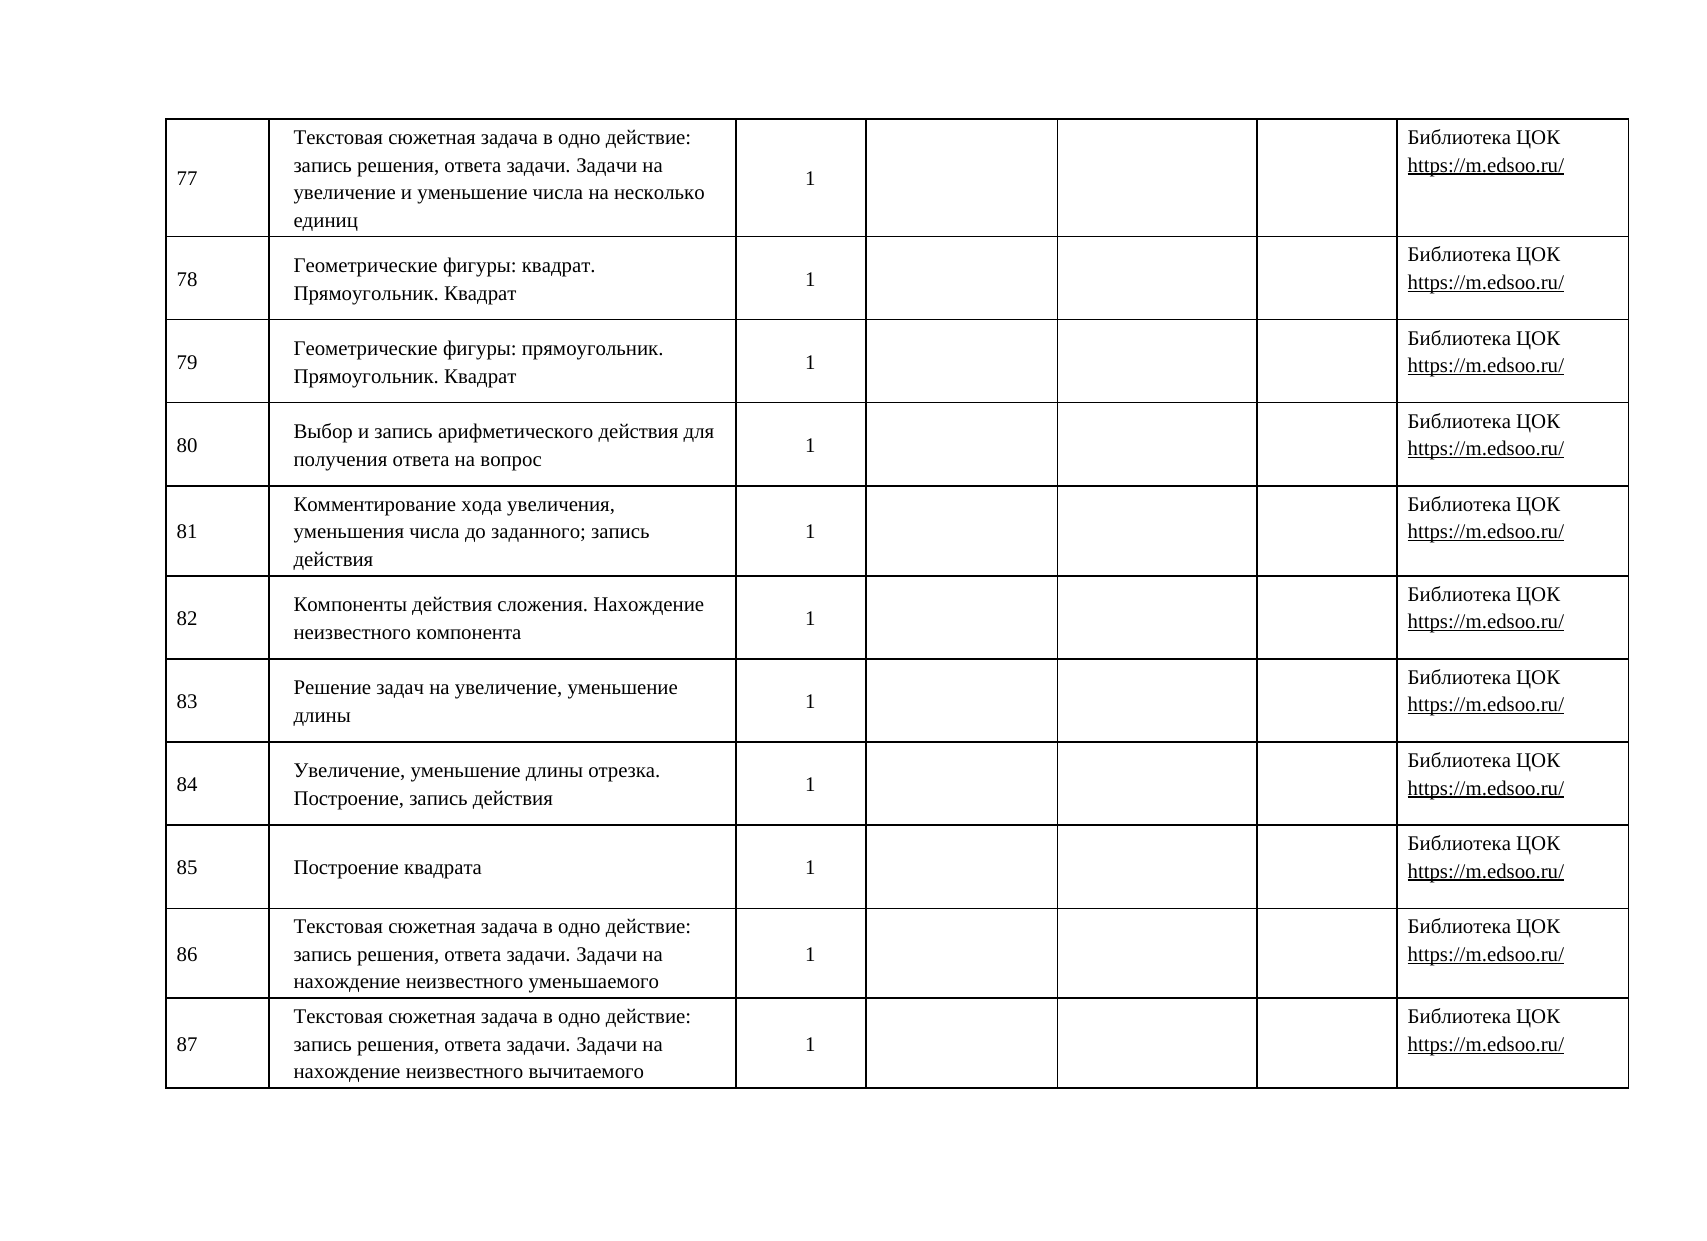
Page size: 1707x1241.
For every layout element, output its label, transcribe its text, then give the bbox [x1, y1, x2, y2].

table_cell 1 [737, 660, 865, 741]
table_cell 81 [167, 487, 268, 575]
table_cell [1258, 999, 1396, 1087]
table_cell [1058, 909, 1256, 997]
table_cell 1 [737, 403, 865, 485]
table_cell [1058, 826, 1256, 907]
table_cell Построение квадрата [270, 826, 735, 907]
table_cell [1058, 660, 1256, 741]
table_cell Библиотека ЦОК https://m.edsoo.ru/ [1398, 909, 1628, 997]
table_cell 1 [737, 826, 865, 907]
table_cell [1058, 403, 1256, 485]
table_cell Библиотека ЦОК https://m.edsoo.ru/ [1398, 487, 1628, 575]
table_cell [1398, 999, 1628, 1087]
table_cell 83 [167, 660, 268, 741]
table_cell [1058, 577, 1256, 658]
table_cell [867, 660, 1057, 741]
table_cell Решение задач на увеличение, уменьшение длины [270, 660, 735, 741]
table_cell [1258, 120, 1396, 236]
table_cell [1058, 120, 1256, 236]
table_cell [867, 120, 1057, 236]
table_cell Увеличение, уменьшение длины отрезка. Построение, запись действия [270, 743, 735, 824]
table_cell 79 [167, 320, 268, 402]
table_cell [1398, 120, 1628, 236]
table_cell [1258, 403, 1396, 485]
table_cell 1 [737, 320, 865, 402]
table_cell [867, 487, 1057, 575]
table_cell 1 [737, 487, 865, 575]
table_cell Геометрические фигуры: квадрат. Прямоугольник. Квадрат [270, 237, 735, 319]
table_cell Геометрические фигуры: прямоугольник. Прямоугольник. Квадрат [270, 320, 735, 402]
table_cell [1258, 577, 1396, 658]
table_cell [1058, 237, 1256, 319]
table_cell 80 [167, 403, 268, 485]
table_cell [1258, 487, 1396, 575]
table_cell [1058, 743, 1256, 824]
table_cell Текстовая сюжетная задача в одно действие: запись решения, ответа задачи. Задачи на увеличение и уменьшение числа на несколько единиц [270, 120, 735, 236]
table_cell [867, 320, 1057, 402]
table_cell [867, 909, 1057, 997]
table_cell Библиотека ЦОК https://m.edsoo.ru/ [1398, 320, 1628, 402]
table_cell [867, 999, 1057, 1087]
table_cell [1258, 826, 1396, 907]
table_cell [1258, 743, 1396, 824]
table_cell Выбор и запись арифметического действия для получения ответа на вопрос [270, 403, 735, 485]
table_cell Библиотека ЦОК https://m.edsoo.ru/ [1398, 743, 1628, 824]
table_cell [1058, 999, 1256, 1087]
table_cell Текстовая сюжетная задача в одно действие: запись решения, ответа задачи. Задачи на нахождение неизвестного вычитаемого [270, 999, 735, 1087]
table_cell Текстовая сюжетная задача в одно действие: запись решения, ответа задачи. Задачи на нахождение неизвестного уменьшаемого [270, 909, 735, 997]
table_cell 82 [167, 577, 268, 658]
table_cell 87 [167, 999, 268, 1087]
table_cell 77 [167, 120, 268, 236]
table_cell [867, 577, 1057, 658]
table_cell Комментирование хода увеличения, уменьшения числа до заданного; запись действия [270, 487, 735, 575]
table_cell [1258, 909, 1396, 997]
table_cell [867, 743, 1057, 824]
table_cell 1 [737, 909, 865, 997]
table_cell [867, 403, 1057, 485]
table_cell 1 [737, 999, 865, 1087]
table_cell [1258, 320, 1396, 402]
table_cell [1058, 320, 1256, 402]
table_cell 1 [737, 577, 865, 658]
table_cell Библиотека ЦОК https://m.edsoo.ru/ [1398, 577, 1628, 658]
table_cell Библиотека ЦОК https://m.edsoo.ru/ [1398, 237, 1628, 319]
table_cell [1258, 660, 1396, 741]
table_cell Библиотека ЦОК https://m.edsoo.ru/ [1398, 826, 1628, 907]
table_cell 84 [167, 743, 268, 824]
table_cell 1 [737, 120, 865, 236]
table_cell [1058, 487, 1256, 575]
table_cell [867, 826, 1057, 907]
table_cell Библиотека ЦОК https://m.edsoo.ru/ [1398, 403, 1628, 485]
table_cell 1 [737, 237, 865, 319]
table_cell Библиотека ЦОК https://m.edsoo.ru/ [1398, 660, 1628, 741]
table_cell 86 [167, 909, 268, 997]
table_cell [867, 237, 1057, 319]
table_cell 85 [167, 826, 268, 907]
table_cell [1258, 237, 1396, 319]
table_cell 78 [167, 237, 268, 319]
table_cell Компоненты действия сложения. Нахождение неизвестного компонента [270, 577, 735, 658]
table_cell 1 [737, 743, 865, 824]
